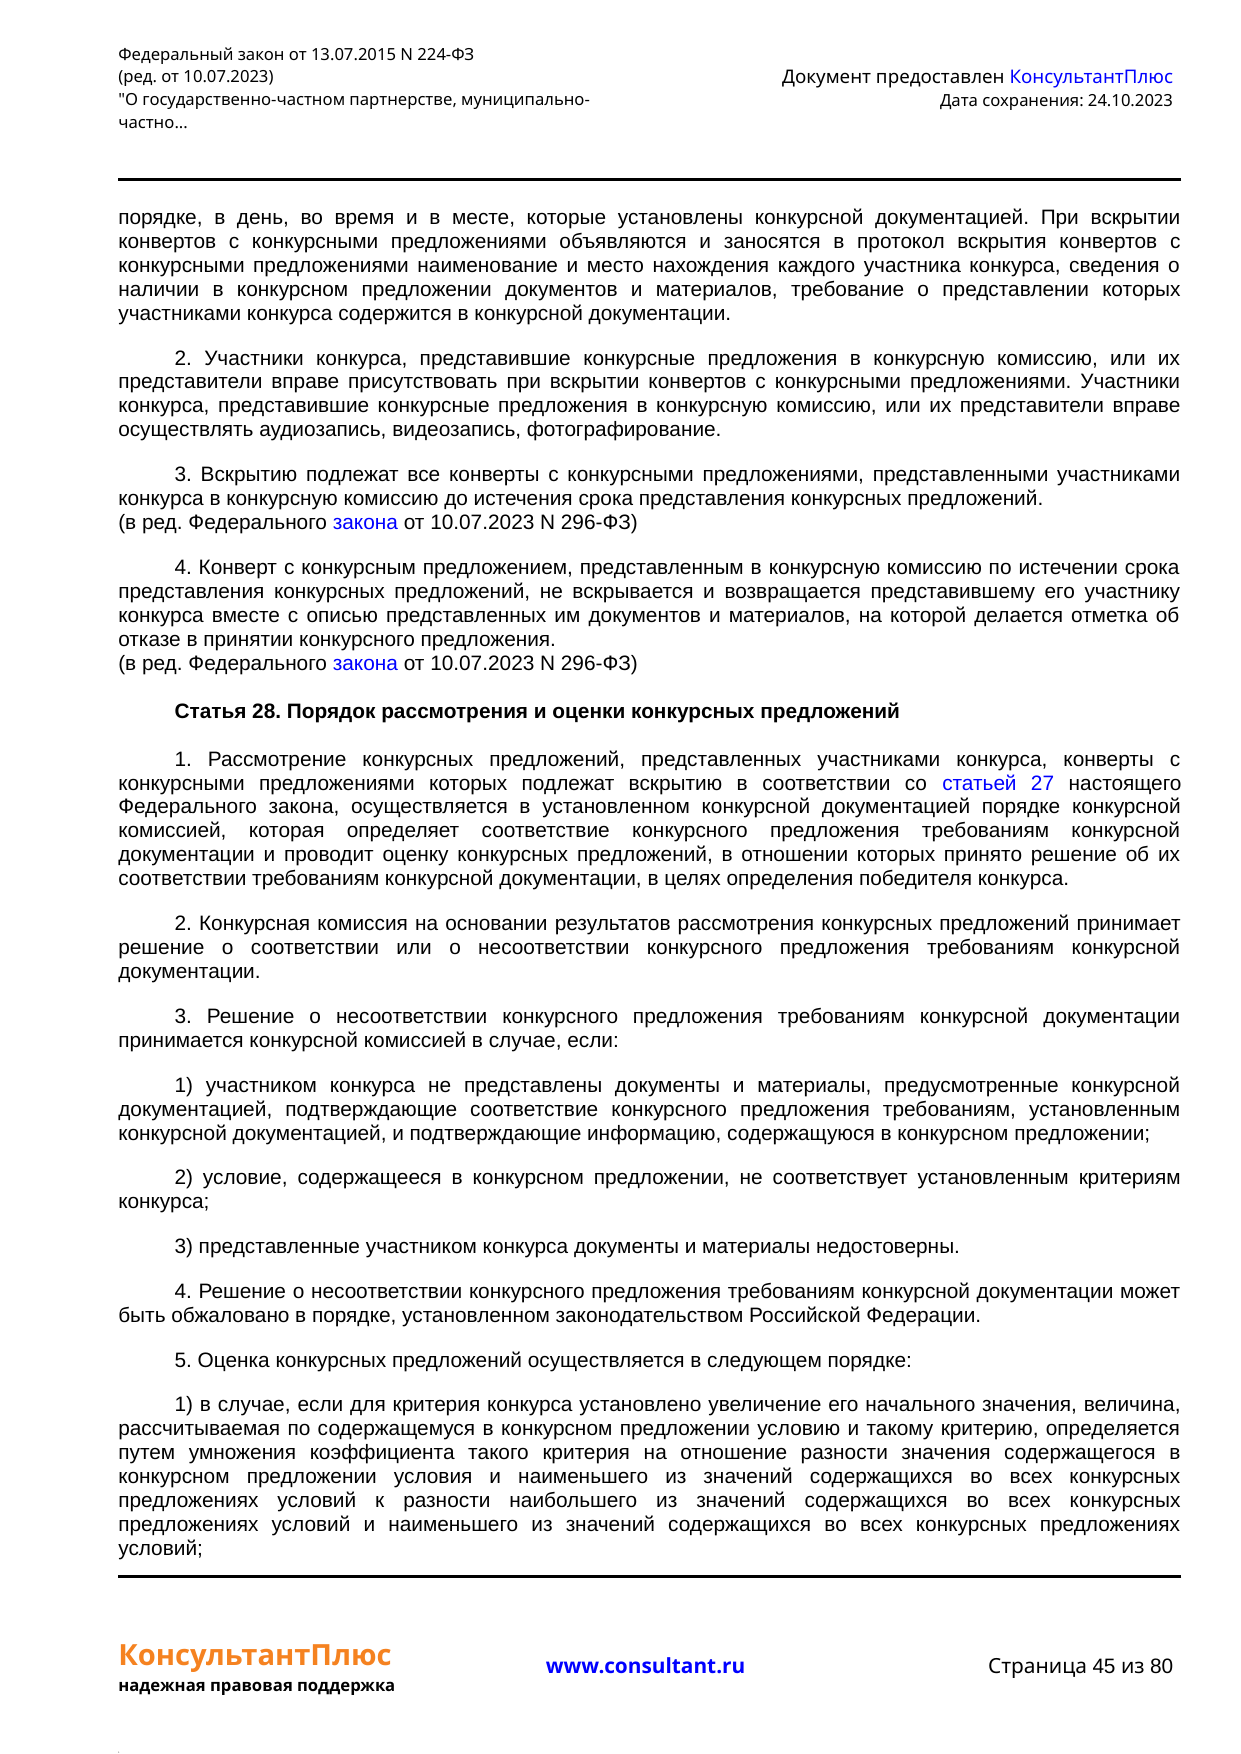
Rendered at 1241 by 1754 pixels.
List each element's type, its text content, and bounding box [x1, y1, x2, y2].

text 1) в случае, если для критерия конкурса установлено увеличение его начального значения, величина, рассчитываемая по содержащемуся в конкурсном предложении условию и такому критерию, определяется путем умножения коэффициента такого критерия на отношение разности значения содержащегося в конкурсном предложении условия и наименьшего из значений содержащихся во всех конкурсных предложениях условий к разности наибольшего из значений содержащихся во всех конкурсных предложениях условий и наименьшего из значений содержащихся во всех конкурсных предложениях условий; [118, 1392, 1181, 1560]
text 2. Участники конкурса, представившие конкурсные предложения в конкурсную комиссию, или их представители вправе присутствовать при вскрытии конвертов с конкурсными предложениями. Участники конкурса, представившие конкурсные предложения в конкурсную комиссию, или их представители вправе осуществлять аудиозапись, видеозапись, фотографирование. [118, 345, 1181, 441]
text 5. Оценка конкурсных предложений осуществляется в следующем порядке: [118, 1347, 1181, 1371]
text 4. Конверт с конкурсным предложением, представленным в конкурсную комиссию по истечении срока представления конкурсных предложений, не вскрывается и возвращается представившему его участнику конкурса вместе с описью представленных им документов и материалов, на которой делается отметка об отказе в принятии конкурсного предложения. [118, 555, 1181, 651]
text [118, 205, 1181, 324]
text 1. Рассмотрение конкурсных предложений, представленных участниками конкурса, конверты с конкурсными предложениями которых подлежат вскрытию в соответствии со статьей 27 настоящего Федерального закона, осуществляется в установленном конкурсной документацией порядке конкурсной комиссией, которая определяет соответствие конкурсного предложения требованиям конкурсной документации и проводит оценку конкурсных предложений, в отношении которых принято решение об их соответствии требованиям конкурсной документации, в целях определения победителя конкурса. [118, 746, 1181, 890]
title Статья 28. Порядок рассмотрения и оценки конкурсных предложений [118, 698, 1181, 722]
text (в ред. Федерального закона от 10.07.2023 N 296-ФЗ) [118, 651, 1181, 674]
text 2. Конкурсная комиссия на основании результатов рассмотрения конкурсных предложений принимает решение о соответствии или о несоответствии конкурсного предложения требованиям конкурсной документации. [118, 911, 1181, 983]
text 2) условие, содержащееся в конкурсном предложении, не соответствует установленным критериям конкурса; [118, 1165, 1181, 1213]
text 3) представленные участником конкурса документы и материалы недостоверны. [118, 1234, 1181, 1258]
text 3. Решение о несоответствии конкурсного предложения требованиям конкурсной документации принимается конкурсной комиссией в случае, если: [118, 1004, 1181, 1052]
text 3. Вскрытию подлежат все конверты с конкурсными предложениями, представленными участниками конкурса в конкурсную комиссию до истечения срока представления конкурсных предложений. [118, 462, 1181, 510]
text (в ред. Федерального закона от 10.07.2023 N 296-ФЗ) [118, 510, 1181, 534]
text 4. Решение о несоответствии конкурсного предложения требованиям конкурсной документации может быть обжаловано в порядке, установленном законодательством Российской Федерации. [118, 1279, 1181, 1327]
text 1) участником конкурса не представлены документы и материалы, предусмотренные конкурсной документацией, подтверждающие соответствие конкурсного предложения требованиям, установленным конкурсной документацией, и подтверждающие информацию, содержащуюся в конкурсном предложении; [118, 1072, 1181, 1144]
